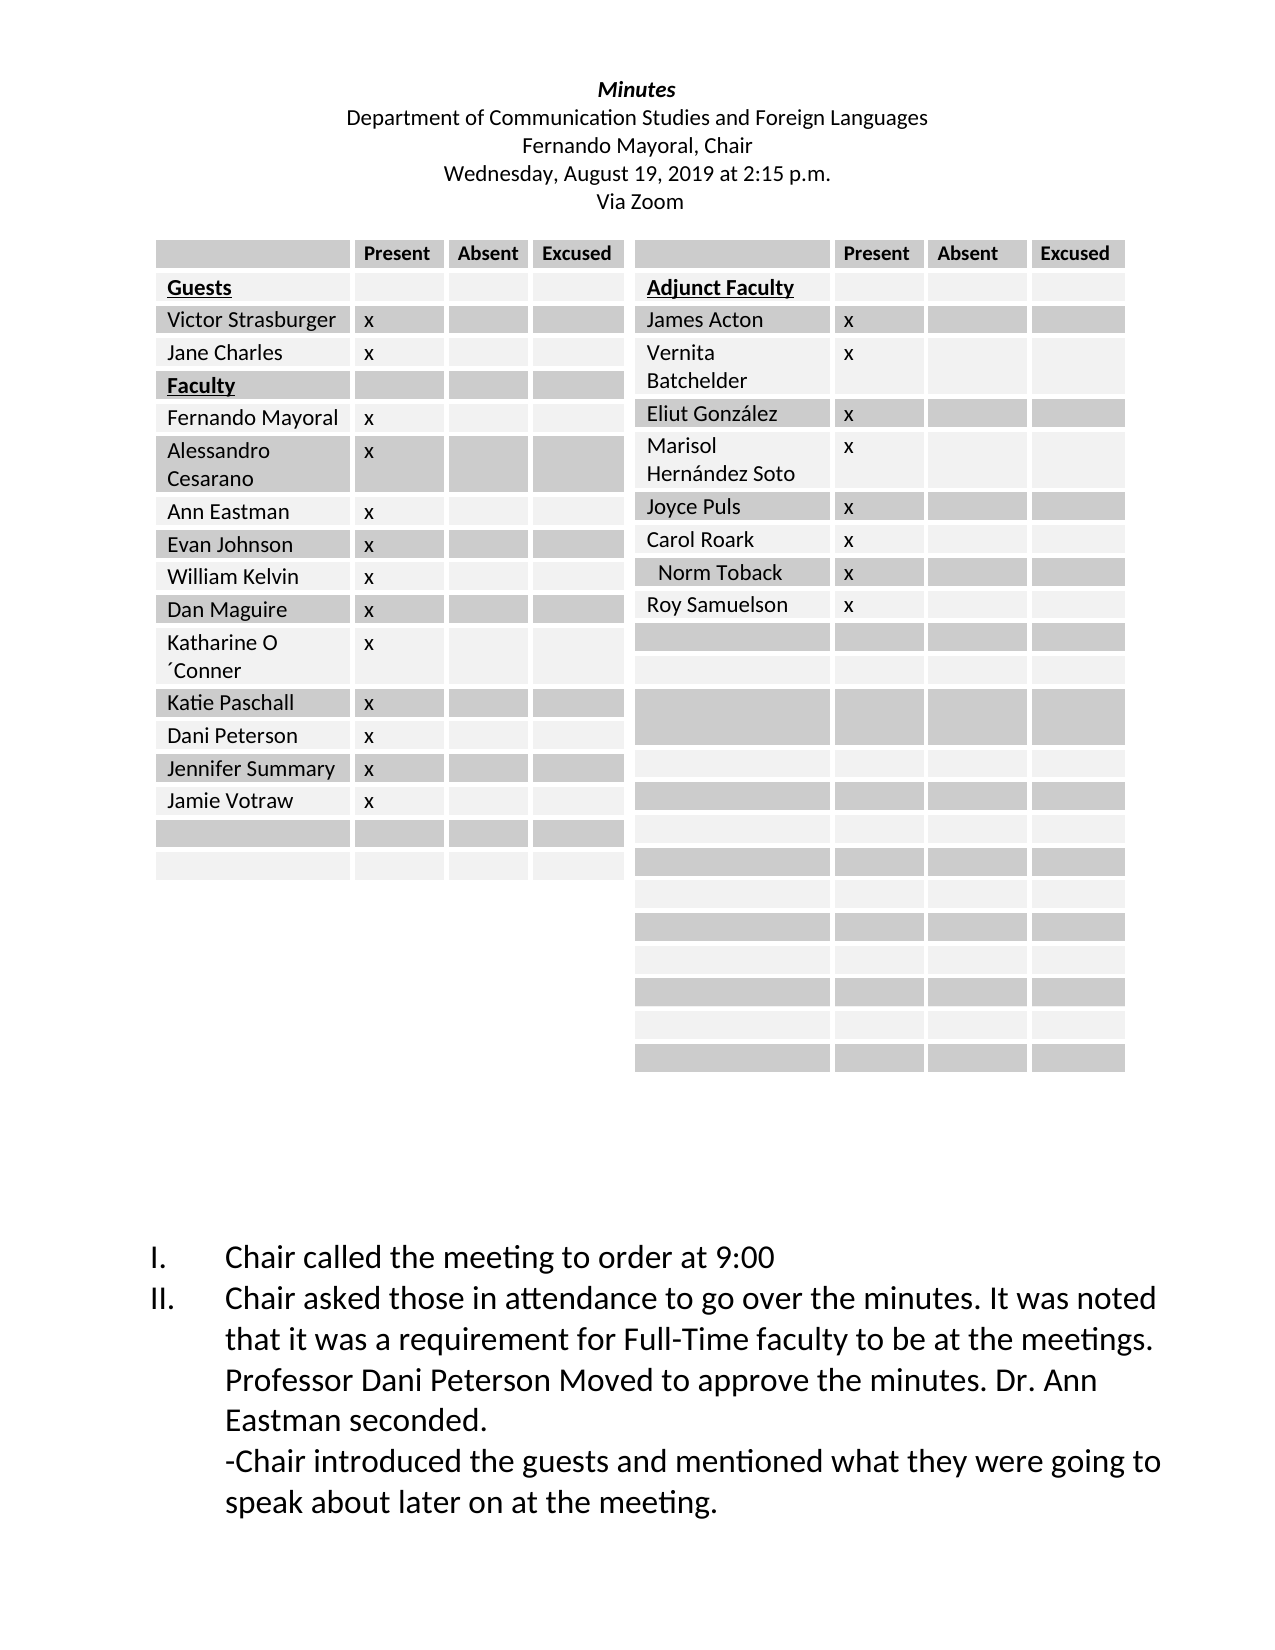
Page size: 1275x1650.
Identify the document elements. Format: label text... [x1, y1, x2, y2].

table_cell [635, 946, 830, 974]
table_cell Fernando Mayoral [156, 404, 350, 432]
table_cell [449, 497, 528, 525]
table_cell [928, 338, 1027, 394]
table_cell [635, 656, 830, 684]
text Fernando Mayoral, Chair [75, 131, 1200, 159]
table_cell [1032, 338, 1125, 394]
table_cell x [835, 591, 924, 618]
table_cell [928, 432, 1027, 488]
table_cell [533, 721, 624, 749]
table_cell Guests [156, 273, 350, 301]
table_cell x [835, 525, 924, 553]
table_cell [835, 815, 924, 843]
table_cell [355, 273, 444, 301]
table_cell [635, 782, 830, 810]
table_cell x [355, 562, 444, 590]
table_cell [835, 656, 924, 684]
table_cell [533, 273, 624, 301]
table_cell [928, 558, 1027, 586]
table_cell [835, 913, 924, 941]
table_cell [449, 338, 528, 366]
table_cell [928, 399, 1027, 427]
table_cell [1032, 525, 1125, 553]
table_cell [533, 787, 624, 815]
table_cell [928, 1011, 1027, 1039]
table_cell [449, 530, 528, 558]
table_cell Evan Johnson [156, 530, 350, 558]
table_cell [1032, 306, 1125, 333]
table_cell [449, 436, 528, 492]
table_cell [449, 273, 528, 301]
table_cell [533, 562, 624, 590]
table_cell Marisol Hernández Soto [635, 432, 830, 488]
table_cell [449, 787, 528, 815]
table_cell [1032, 848, 1125, 876]
table_cell [928, 525, 1027, 553]
table_cell [1032, 656, 1125, 684]
table_cell [156, 852, 350, 880]
table_cell [635, 815, 830, 843]
table_cell [449, 404, 528, 432]
table_cell [1032, 399, 1125, 427]
table_cell [835, 1044, 924, 1072]
table_cell [1032, 591, 1125, 618]
table_cell Dan Maguire [156, 595, 350, 623]
table_cell [928, 623, 1027, 651]
table_header [635, 240, 830, 268]
table_cell Adjunct Faculty [635, 273, 830, 301]
table_cell [355, 371, 444, 399]
table_cell [835, 978, 924, 1006]
table_cell Eliut González [635, 399, 830, 427]
table_cell x [355, 497, 444, 525]
table_cell William Kelvin [156, 562, 350, 590]
table_cell [635, 623, 830, 651]
table_cell Faculty [156, 371, 350, 399]
table_cell [928, 492, 1027, 520]
table_cell [1032, 815, 1125, 843]
table_cell [533, 338, 624, 366]
table_cell Katie Paschall [156, 689, 350, 717]
table_cell x [835, 338, 924, 394]
list Chair called the meeting to order at 9:00 [150, 1237, 1200, 1277]
table_cell [835, 273, 924, 301]
table_cell [449, 852, 528, 880]
table_cell x [355, 689, 444, 717]
table_cell [533, 436, 624, 492]
table_cell Jennifer Summary [156, 754, 350, 782]
table_cell Joyce Puls [635, 492, 830, 520]
table_cell x [355, 721, 444, 749]
table_cell [928, 306, 1027, 333]
table_cell x [355, 530, 444, 558]
table_cell [355, 820, 444, 847]
table_cell [533, 689, 624, 717]
table_cell [928, 815, 1027, 843]
table_cell [156, 820, 350, 847]
table_cell x [835, 399, 924, 427]
table_cell x [835, 558, 924, 586]
table_cell [1032, 782, 1125, 810]
table_cell [835, 880, 924, 908]
table_cell Dani Peterson [156, 721, 350, 749]
table_cell [928, 689, 1027, 745]
table_cell [1032, 1011, 1125, 1039]
text Department of Communication Studies and Foreign Languages [75, 103, 1200, 131]
table_cell [928, 880, 1027, 908]
table_cell x [835, 432, 924, 488]
table_header Excused [1032, 240, 1125, 268]
table_cell [1032, 558, 1125, 586]
table_cell x [355, 436, 444, 492]
table_cell [928, 750, 1027, 777]
table_cell [449, 562, 528, 590]
table_cell Victor Strasburger [156, 306, 350, 333]
table_cell Jamie Votraw [156, 787, 350, 815]
table_cell [449, 754, 528, 782]
table_cell [928, 913, 1027, 941]
table_cell [835, 689, 924, 745]
table_cell [928, 978, 1027, 1006]
table_cell x [355, 338, 444, 366]
table_cell [533, 497, 624, 525]
table_cell [533, 820, 624, 847]
table_cell x [355, 595, 444, 623]
table_cell [635, 1011, 830, 1039]
table_cell [835, 623, 924, 651]
table_cell [449, 820, 528, 847]
table_cell [835, 750, 924, 777]
table_cell [533, 530, 624, 558]
table_cell [835, 946, 924, 974]
table_cell [449, 595, 528, 623]
table_cell x [835, 306, 924, 333]
table_cell [635, 750, 830, 777]
table_cell x [355, 754, 444, 782]
table_cell x [355, 306, 444, 333]
table_cell [355, 852, 444, 880]
table_header Present [355, 240, 444, 268]
table_cell [635, 913, 830, 941]
table_cell [1032, 880, 1125, 908]
table_cell [1032, 946, 1125, 974]
table_header Absent [449, 240, 528, 268]
table_cell [1032, 492, 1125, 520]
table_cell [635, 1044, 830, 1072]
table_cell [635, 880, 830, 908]
table_cell [449, 306, 528, 333]
table_cell [635, 558, 647, 586]
table_cell Carol Roark [635, 525, 830, 553]
list Chair asked those in attendance to go over the minutes. It was noted that it was a requirement for Full-Time faculty to be at the meetings. Professor Dani Peterson Moved to approve the minutes. Dr. Ann Eastman seconded. [150, 1277, 1200, 1440]
table_cell James Acton [635, 306, 830, 333]
table_cell [1032, 1044, 1125, 1072]
table_cell [928, 656, 1027, 684]
table_header [156, 240, 350, 268]
table_cell [928, 591, 1027, 618]
table_cell [533, 754, 624, 782]
table_cell [928, 946, 1027, 974]
table_cell [635, 689, 830, 745]
table_cell [1032, 689, 1125, 745]
table_cell x [355, 404, 444, 432]
table_cell [1032, 623, 1125, 651]
table_cell [1032, 432, 1125, 488]
table_cell [928, 848, 1027, 876]
table_header Absent [928, 240, 1027, 268]
table_cell [533, 371, 624, 399]
table_cell [449, 689, 528, 717]
table_cell [533, 595, 624, 623]
table_cell x [835, 492, 924, 520]
table_cell [1032, 978, 1125, 1006]
table_cell [928, 273, 1027, 301]
table_cell x [355, 787, 444, 815]
table_cell Vernita Batchelder [635, 338, 830, 394]
table_cell [835, 848, 924, 876]
table_cell [635, 978, 830, 1006]
text Wednesday, August 19, 2019 at 2:15 p.m. [75, 159, 1200, 187]
table_cell [449, 371, 528, 399]
table_cell Roy Samuelson [635, 591, 830, 618]
table_cell [1032, 750, 1125, 777]
table_cell [835, 782, 924, 810]
table_cell [835, 1011, 924, 1039]
table_cell [533, 852, 624, 880]
text Via Zoom [75, 187, 1200, 215]
table_cell [449, 628, 528, 684]
table_cell [533, 404, 624, 432]
list -Chair introduced the guests and mentioned what they were going to speak about later on at the meeting. [225, 1440, 1200, 1522]
table_header Present [835, 240, 924, 268]
table_cell [533, 306, 624, 333]
table_header Excused [533, 240, 624, 268]
table_cell [449, 721, 528, 749]
table_cell Katharine O´Conner [156, 628, 350, 684]
table_cell Ann Eastman [156, 497, 350, 525]
table_cell Jane Charles [156, 338, 350, 366]
table_cell Alessandro Cesarano [156, 436, 350, 492]
table_cell [1032, 273, 1125, 301]
table_cell [928, 782, 1027, 810]
table_cell x [355, 628, 444, 684]
table_cell [1032, 913, 1125, 941]
text Minutes [75, 75, 1200, 103]
table_cell [928, 1044, 1027, 1072]
table_cell [635, 848, 830, 876]
table_cell [533, 628, 624, 684]
